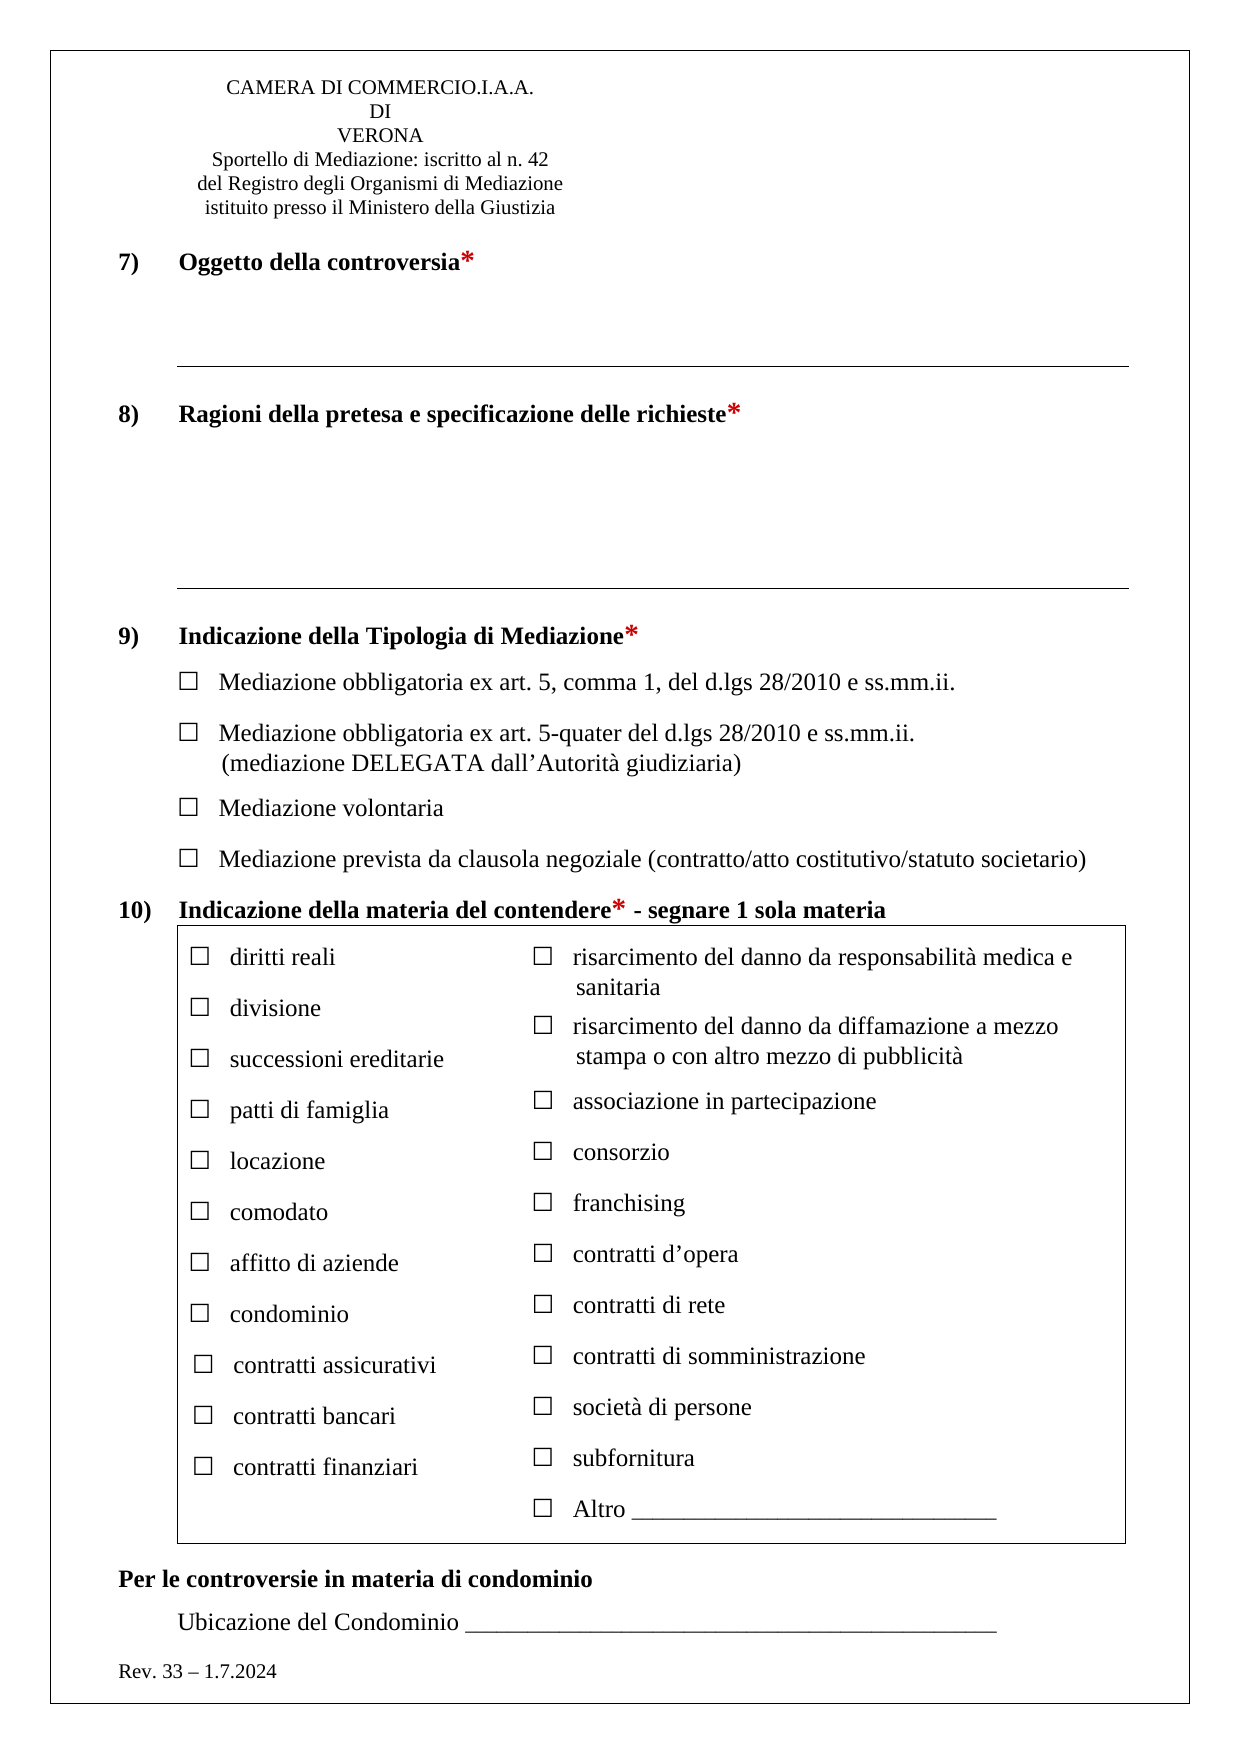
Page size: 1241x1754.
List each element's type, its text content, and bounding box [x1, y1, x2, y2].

table_header risarcimento del danno da responsabilità medica e sanitaria risarcimento del danno da diffamazione a mezzo stampa o con altro mezzo di pubblicità associazione in partecipazione consorzio franchising contratti d’opera contratti di rete contratti di somministrazione società di persone subfornitura Altro [517, 926, 1125, 1543]
list Indicazione della Tipologia di Mediazione* [118, 617, 1122, 651]
list Indicazione della materia del contendere* - segnare 1 sola materia [118, 892, 1122, 925]
text (mediazione DELEGATA dall’Autorità giudiziaria) [221, 748, 1122, 777]
text Per le controversie in materia di condominio [118, 1564, 1122, 1593]
table_header diritti reali divisione successioni ereditarie patti di famiglia locazione comodato affitto di aziende condominio contratti assicurativi contratti bancari contratti finanziari [178, 926, 517, 1543]
list Ragioni della pretesa e specificazione delle richieste* [118, 395, 1122, 428]
text Mediazione obbligatoria ex art. 5-quater del d.lgs 28/2010 e ss.mm.ii. [177, 714, 1122, 748]
text Ubicazione del Condominio [177, 1607, 1122, 1636]
list Oggetto della controversia* [118, 243, 1122, 277]
text Mediazione prevista da clausola negoziale (contratto/atto costitutivo/statuto societario) [177, 841, 1122, 875]
text Mediazione obbligatoria ex art. 5, comma 1, del d.lgs 28/2010 e ss.mm.ii. [177, 663, 1122, 697]
text Mediazione volontaria [177, 789, 1122, 824]
